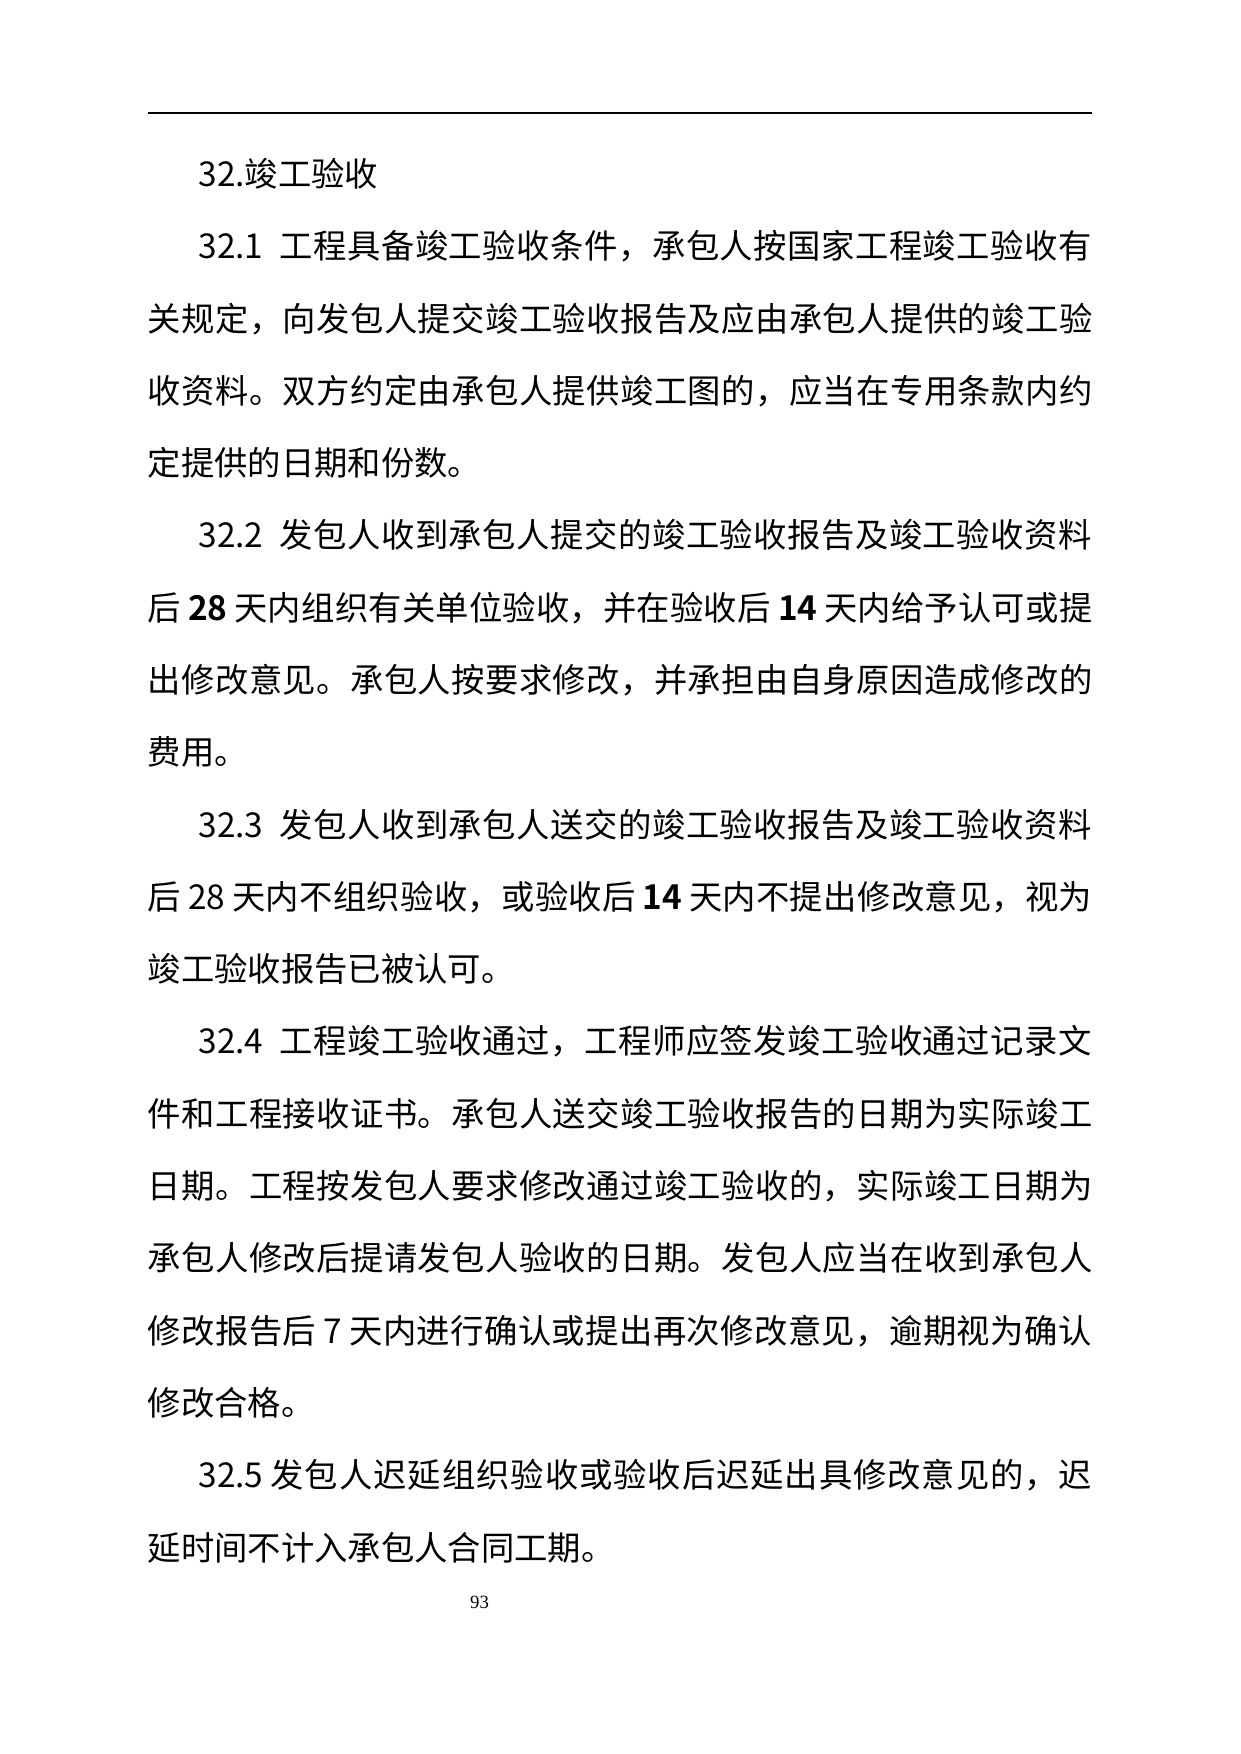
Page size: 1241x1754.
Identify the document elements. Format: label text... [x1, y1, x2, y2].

text 32.5发包人迟延组织验收或验收后迟延出具修改意见的，迟延时间不计入承包人合同工期。 [148, 1449, 1092, 1569]
text 32.1 工程具备竣工验收条件，承包人按国家工程竣工验收有关规定，向发包人提交竣工验收报告及应由承包人提供的竣工验收资料。双方约定由承包人提供竣工图的，应当在专用条款内约定提供的日期和份数。 [148, 220, 1092, 485]
text 32.3 发包人收到承包人送交的竣工验收报告及竣工验收资料后28天内不组织验收，或验收后14天内不提出修改意见，视为竣工验收报告已被认可。 [148, 798, 1092, 991]
text 32.2 发包人收到承包人提交的竣工验收报告及竣工验收资料后28天内组织有关单位验收，并在验收后14天内给予认可或提出修改意见。承包人按要求修改，并承担由自身原因造成修改的费用。 [148, 509, 1092, 774]
text 32.4 工程竣工验收通过，工程师应签发竣工验收通过记录文件和工程接收证书。承包人送交竣工验收报告的日期为实际竣工日期。工程按发包人要求修改通过竣工验收的，实际竣工日期为承包人修改后提请发包人验收的日期。发包人应当在收到承包人修改报告后7天内进行确认或提出再次修改意见，逾期视为确认修改合格。 [148, 1015, 1092, 1425]
text 32.竣工验收 [148, 148, 1092, 196]
